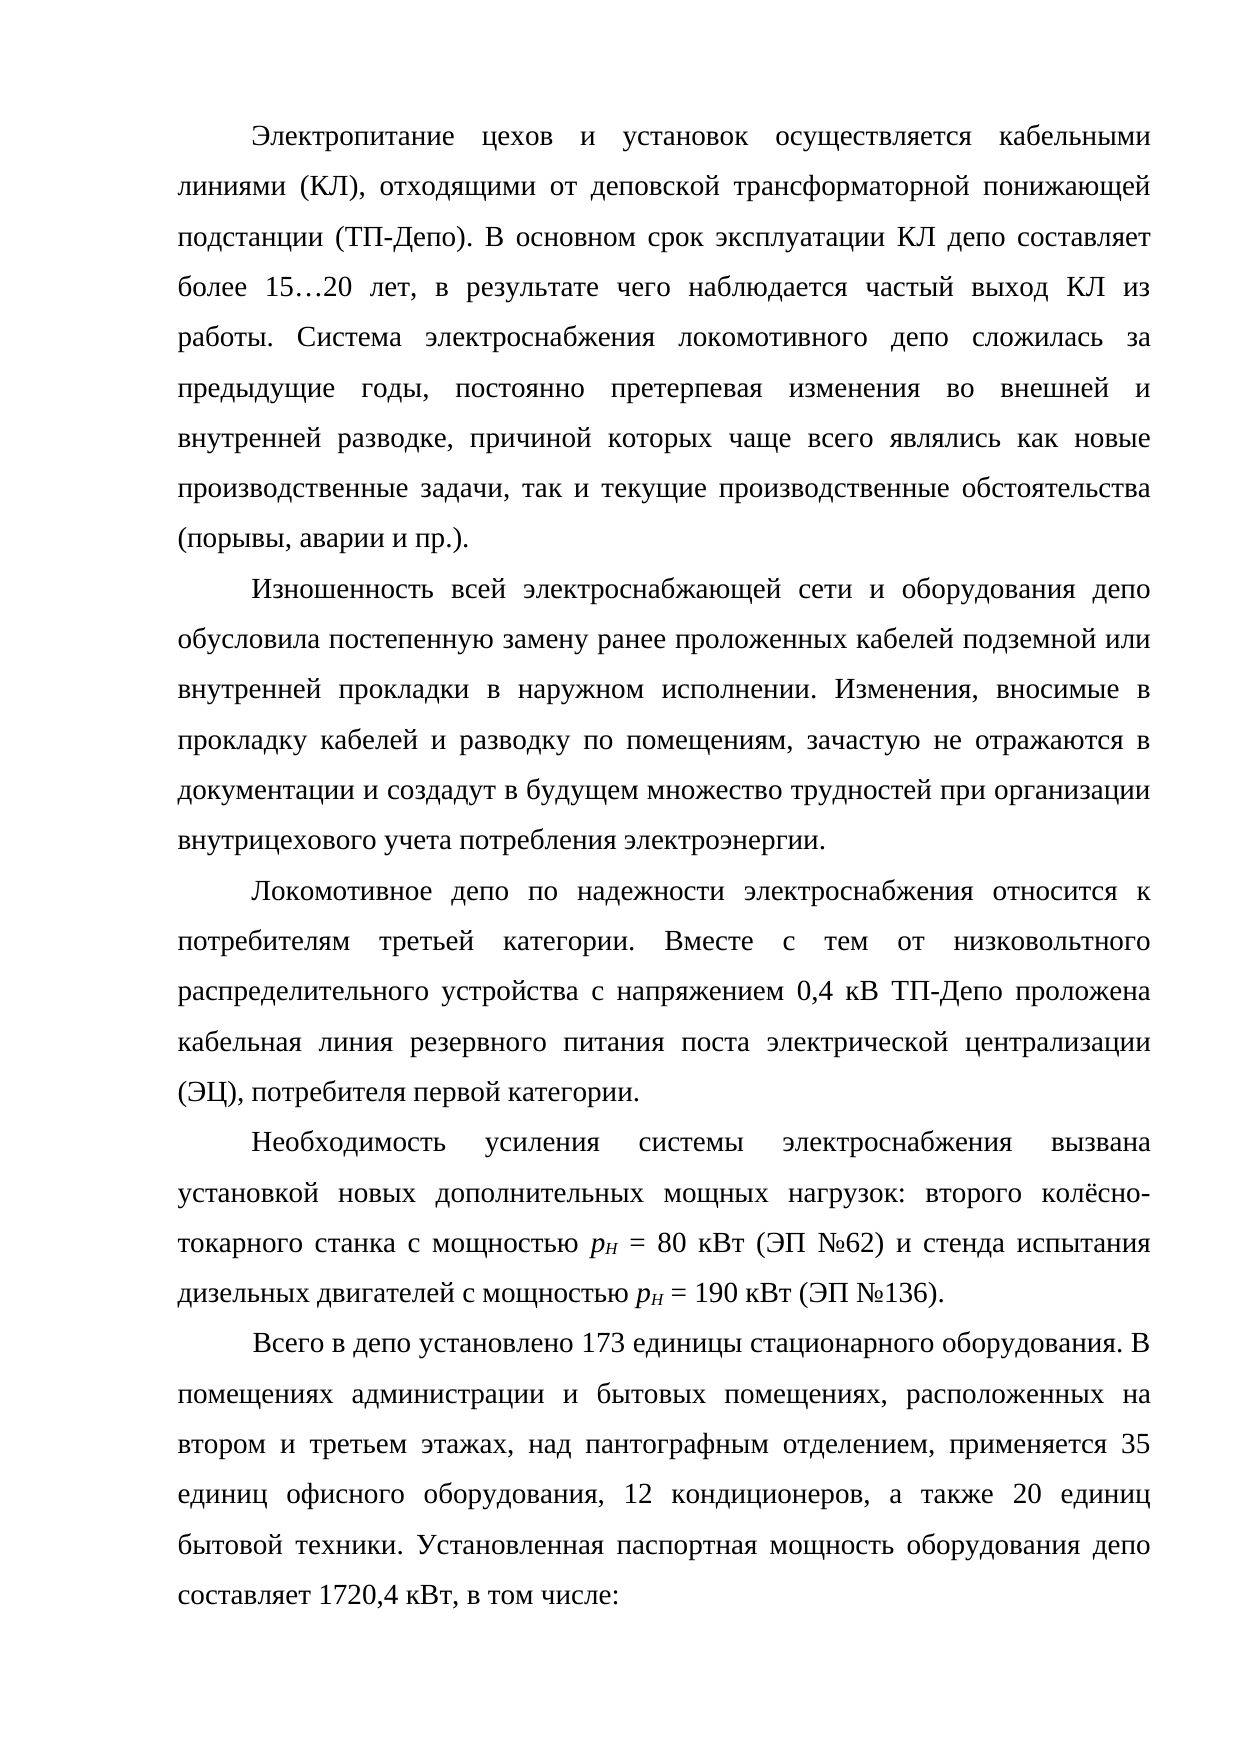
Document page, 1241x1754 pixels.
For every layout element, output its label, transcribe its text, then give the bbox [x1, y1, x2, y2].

text Изношенность всей электроснабжающей сети и оборудования депо обусловила постепенную замену ранее проложенных кабелей подземной или внутренней прокладки в наружном исполнении. Изменения, вносимые в прокладку кабелей и разводку по помещениям, зачастую не отражаются в документации и создадут в будущем множество трудностей при организации внутрицехового учета потребления электроэнергии. [177, 571, 1152, 856]
text Локомотивное депо по надежности электроснабжения относится к потребителям третьей категории. Вместе с тем от низковольтного распределительного устройства с напряжением 0,4 кВ ТП-Депо проложена кабельная линия резервного питания поста электрической централизации (ЭЦ), потребителя первой категории. [177, 873, 1152, 1108]
text Электропитание цехов и установок осуществляется кабельными линиями (КЛ), отходящими от деповской трансформаторной понижающей подстанции (ТП-Депо). В основном срок эксплуатации КЛ депо составляет более 15…20 лет, в результате чего наблюдается частый выход КЛ из работы. Система электроснабжения локомотивного депо сложилась за предыдущие годы, постоянно претерпевая изменения во внешней и внутренней разводке, причиной которых чаще всего являлись как новые производственные задачи, так и текущие производственные обстоятельства (порывы, аварии и пр.). [177, 118, 1152, 554]
text Всего в депо установлено 173 единицы стационарного оборудования. В помещениях администрации и бытовых помещениях, расположенных на втором и третьем этажах, над пантографным отделением, применяется 35 единиц офисного оборудования, 12 кондиционеров, а также 20 единиц бытовой техники. Установленная паспортная мощность оборудования депо составляет 1720,4 кВт, в том числе: [177, 1326, 1152, 1611]
text Необходимость усиления системы электроснабжения вызвана установкой новых дополнительных мощных нагрузок: второго колёсно-токарного станка с мощностью рН = 80 кВт (ЭП №62) и стенда испытания дизельных двигателей с мощностью рН = 190 кВт (ЭП №136). [177, 1124, 1152, 1309]
